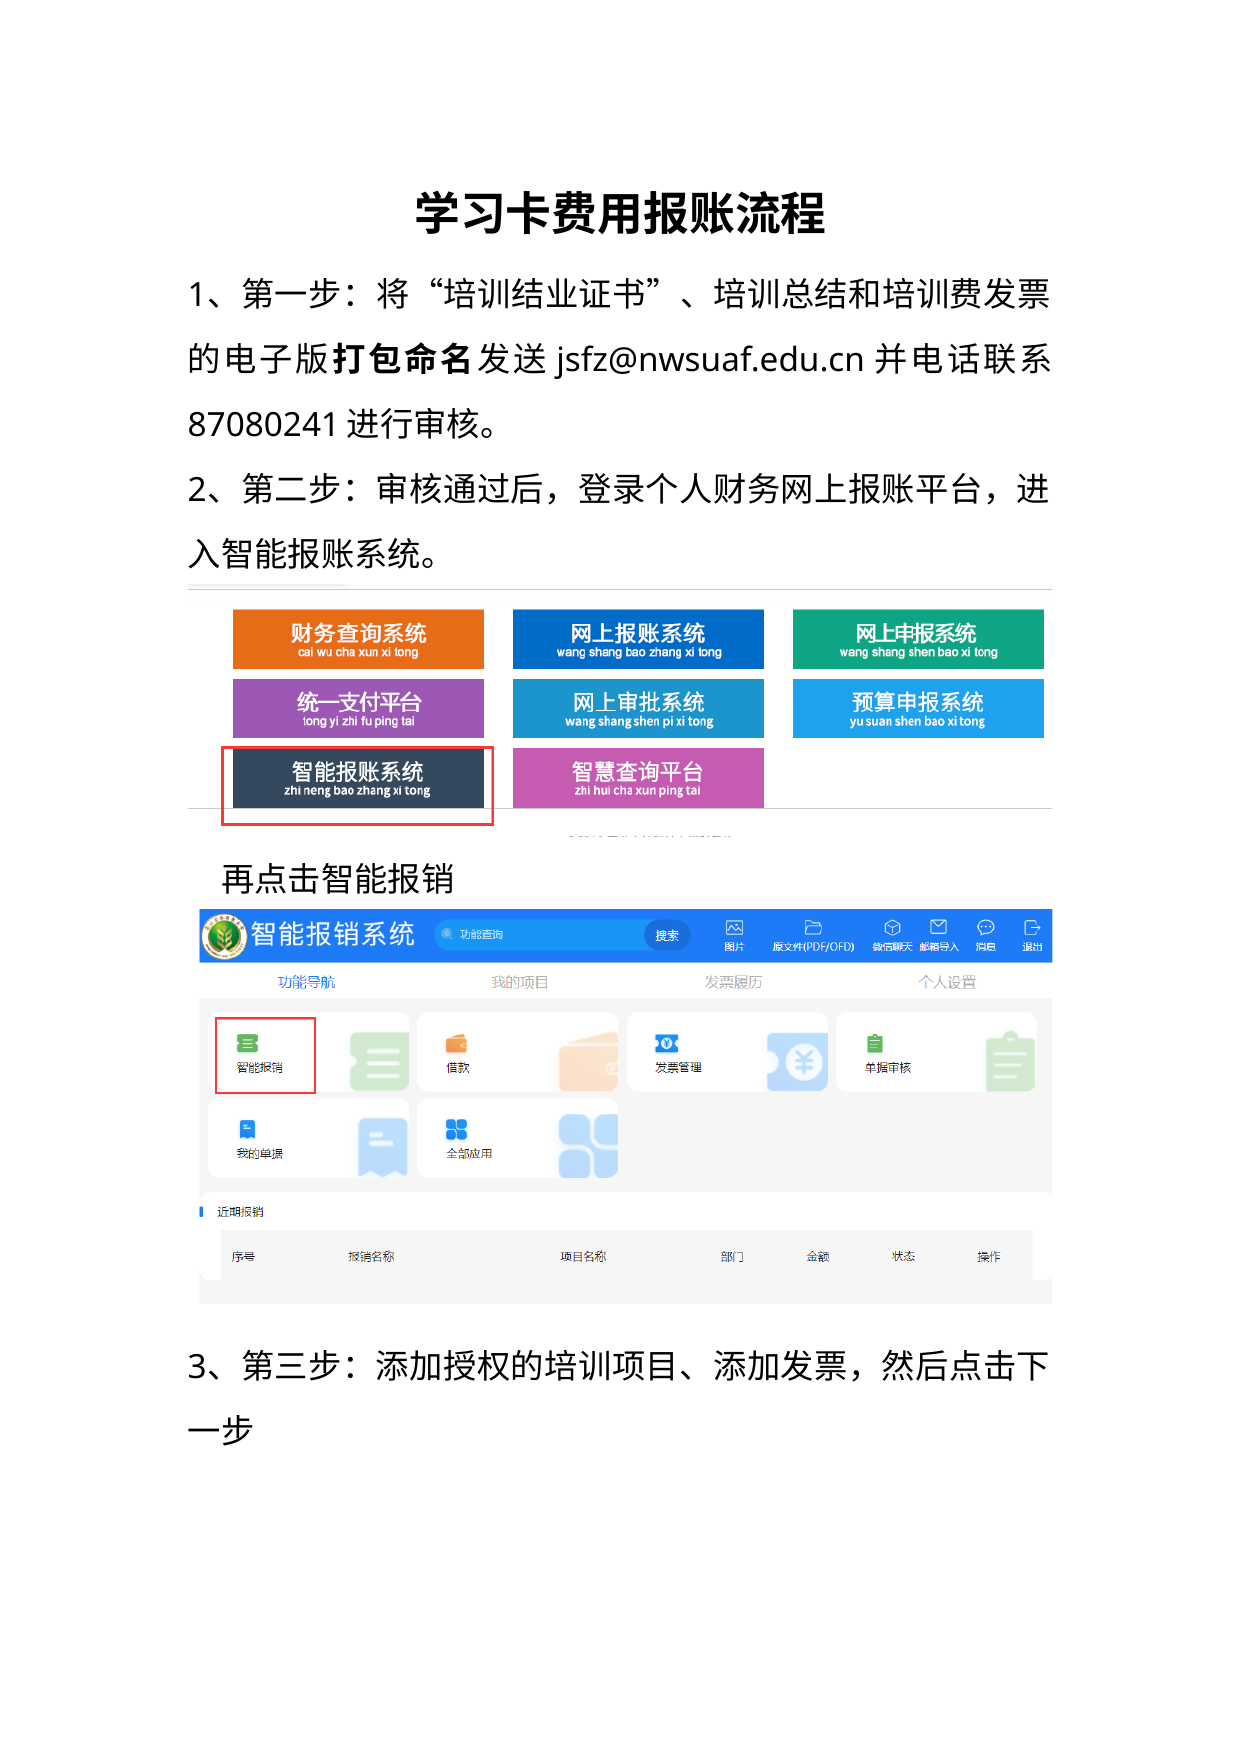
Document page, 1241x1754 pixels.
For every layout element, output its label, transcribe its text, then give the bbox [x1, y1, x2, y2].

text 1、第一步：将“培训结业证书”、培训总结和培训费发票的电子版打包命名发送jsfz@nwsuaf.edu.cn并电话联系87080241进行审核。 [187, 259, 1053, 454]
text 3、第三步：添加授权的培训项目、添加发票，然后点击下一步 [187, 1332, 1053, 1462]
picture [187, 909, 1053, 1304]
text 2、第二步：审核通过后，登录个人财务网上报账平台，进入智能报账系统。 [187, 454, 1053, 584]
picture [187, 584, 1053, 837]
text 学习卡费用报账流程 [187, 162, 1053, 259]
text 再点击智能报销 [187, 844, 1053, 909]
